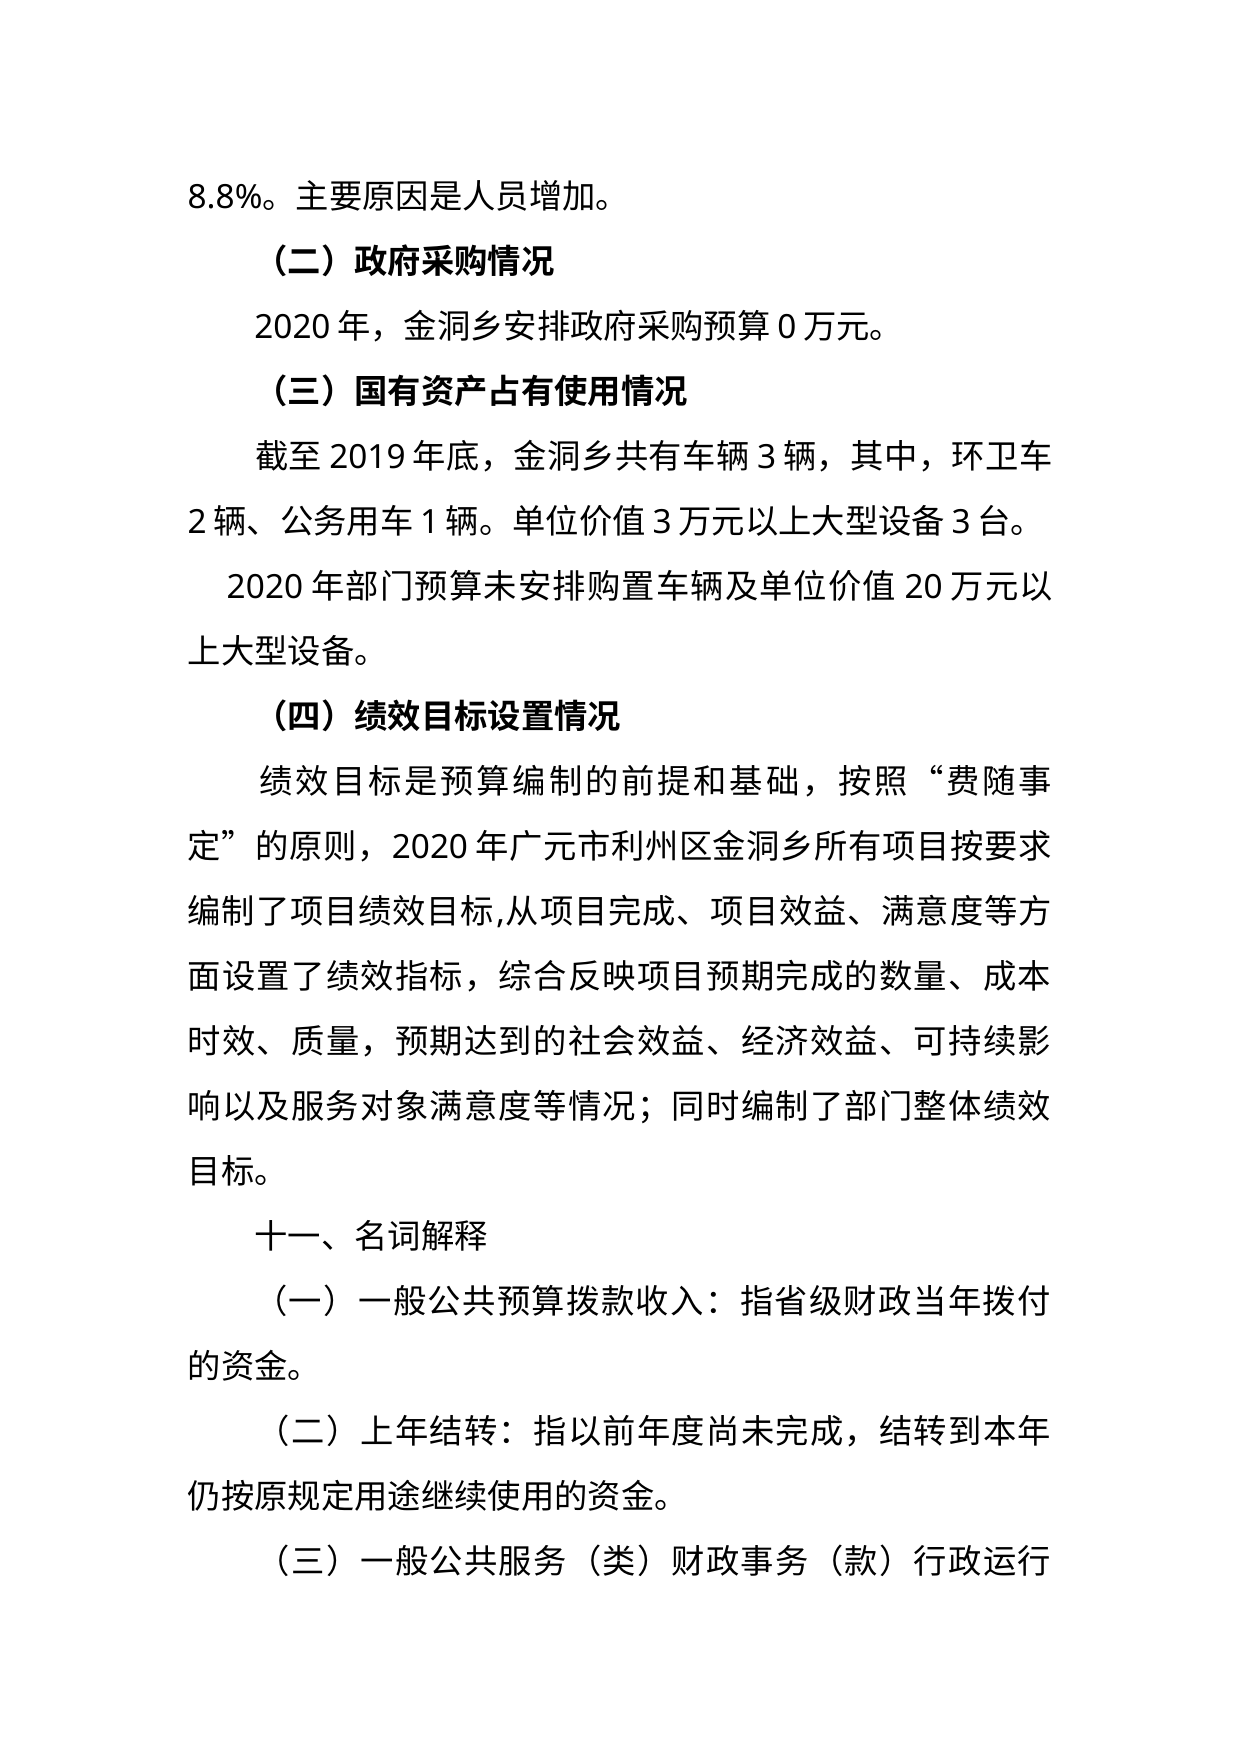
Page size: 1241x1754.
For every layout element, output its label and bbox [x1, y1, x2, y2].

text [187, 1267, 1053, 1592]
list [187, 162, 1053, 1267]
